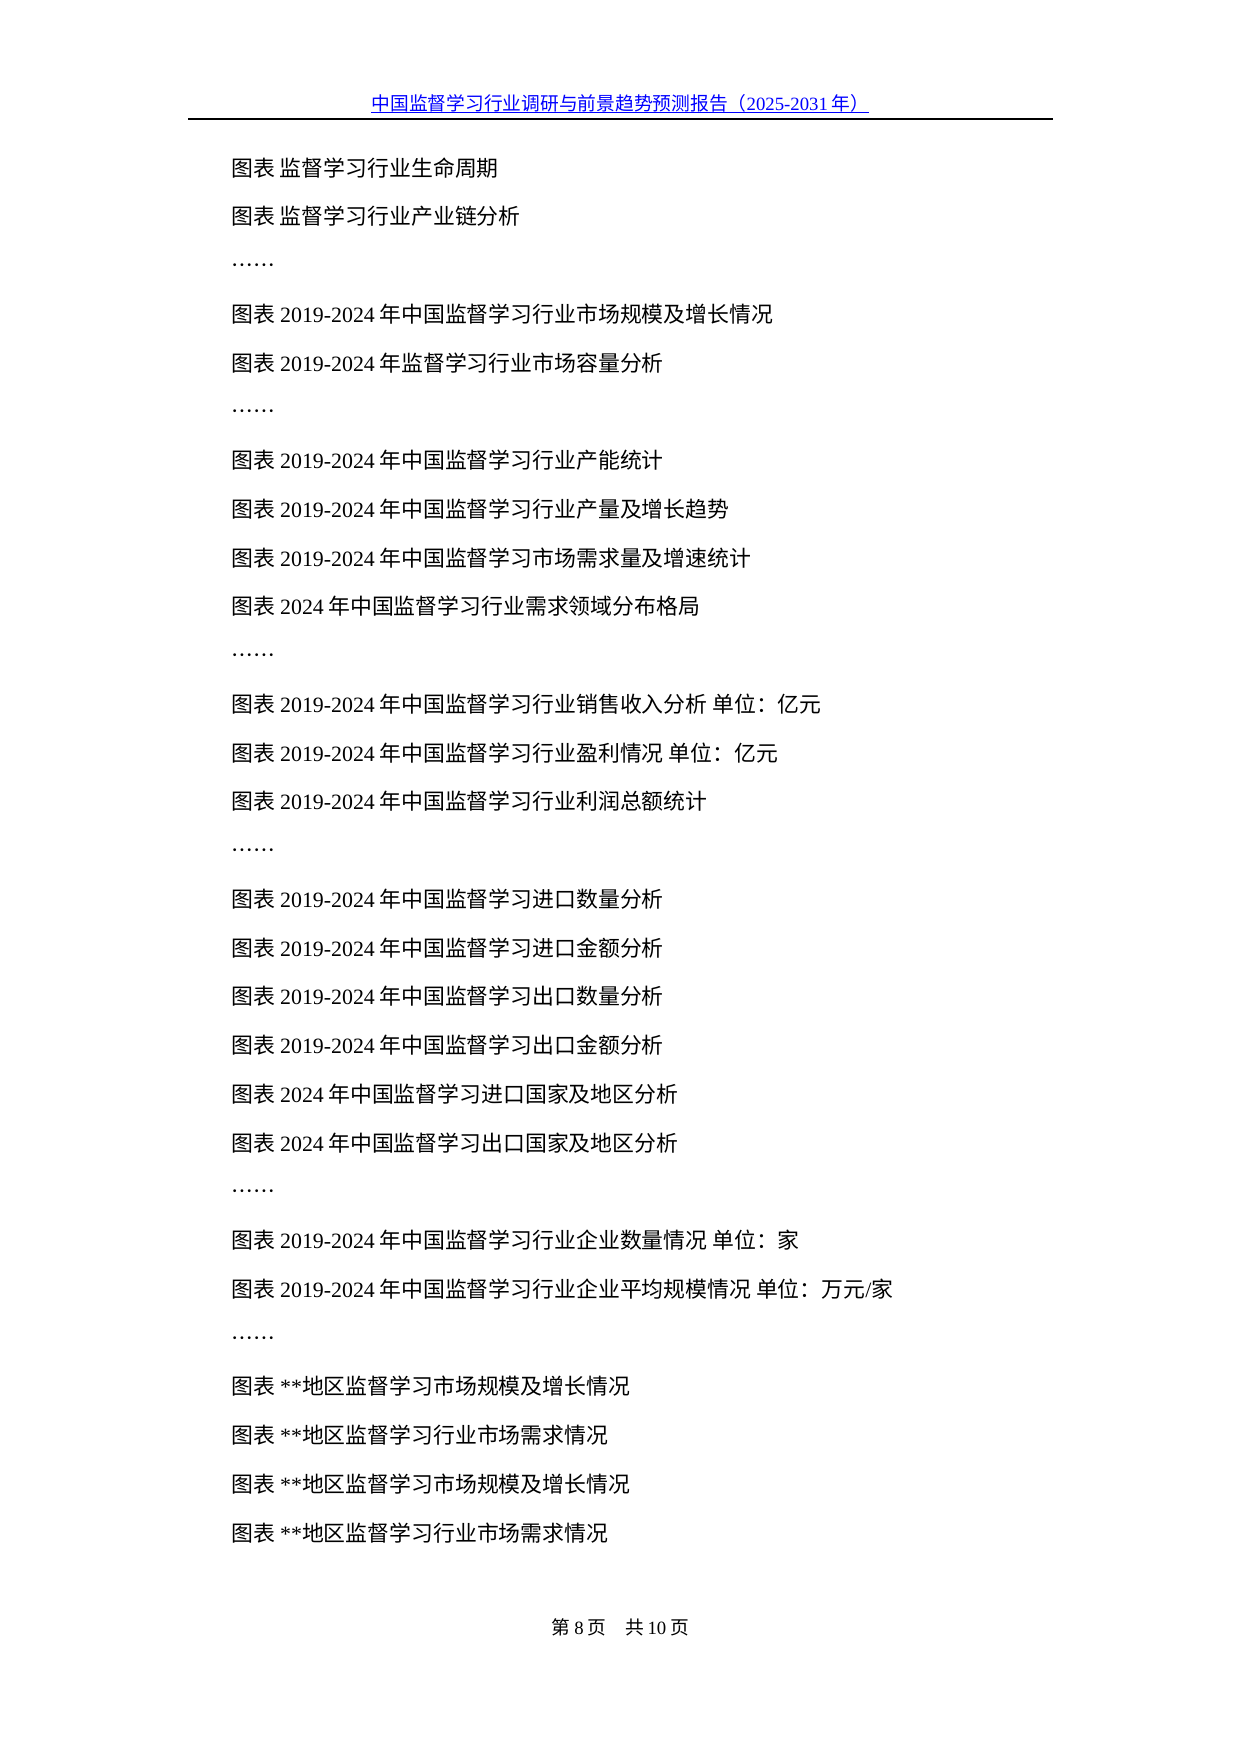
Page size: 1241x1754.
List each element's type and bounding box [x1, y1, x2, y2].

text [187, 150, 1053, 1548]
